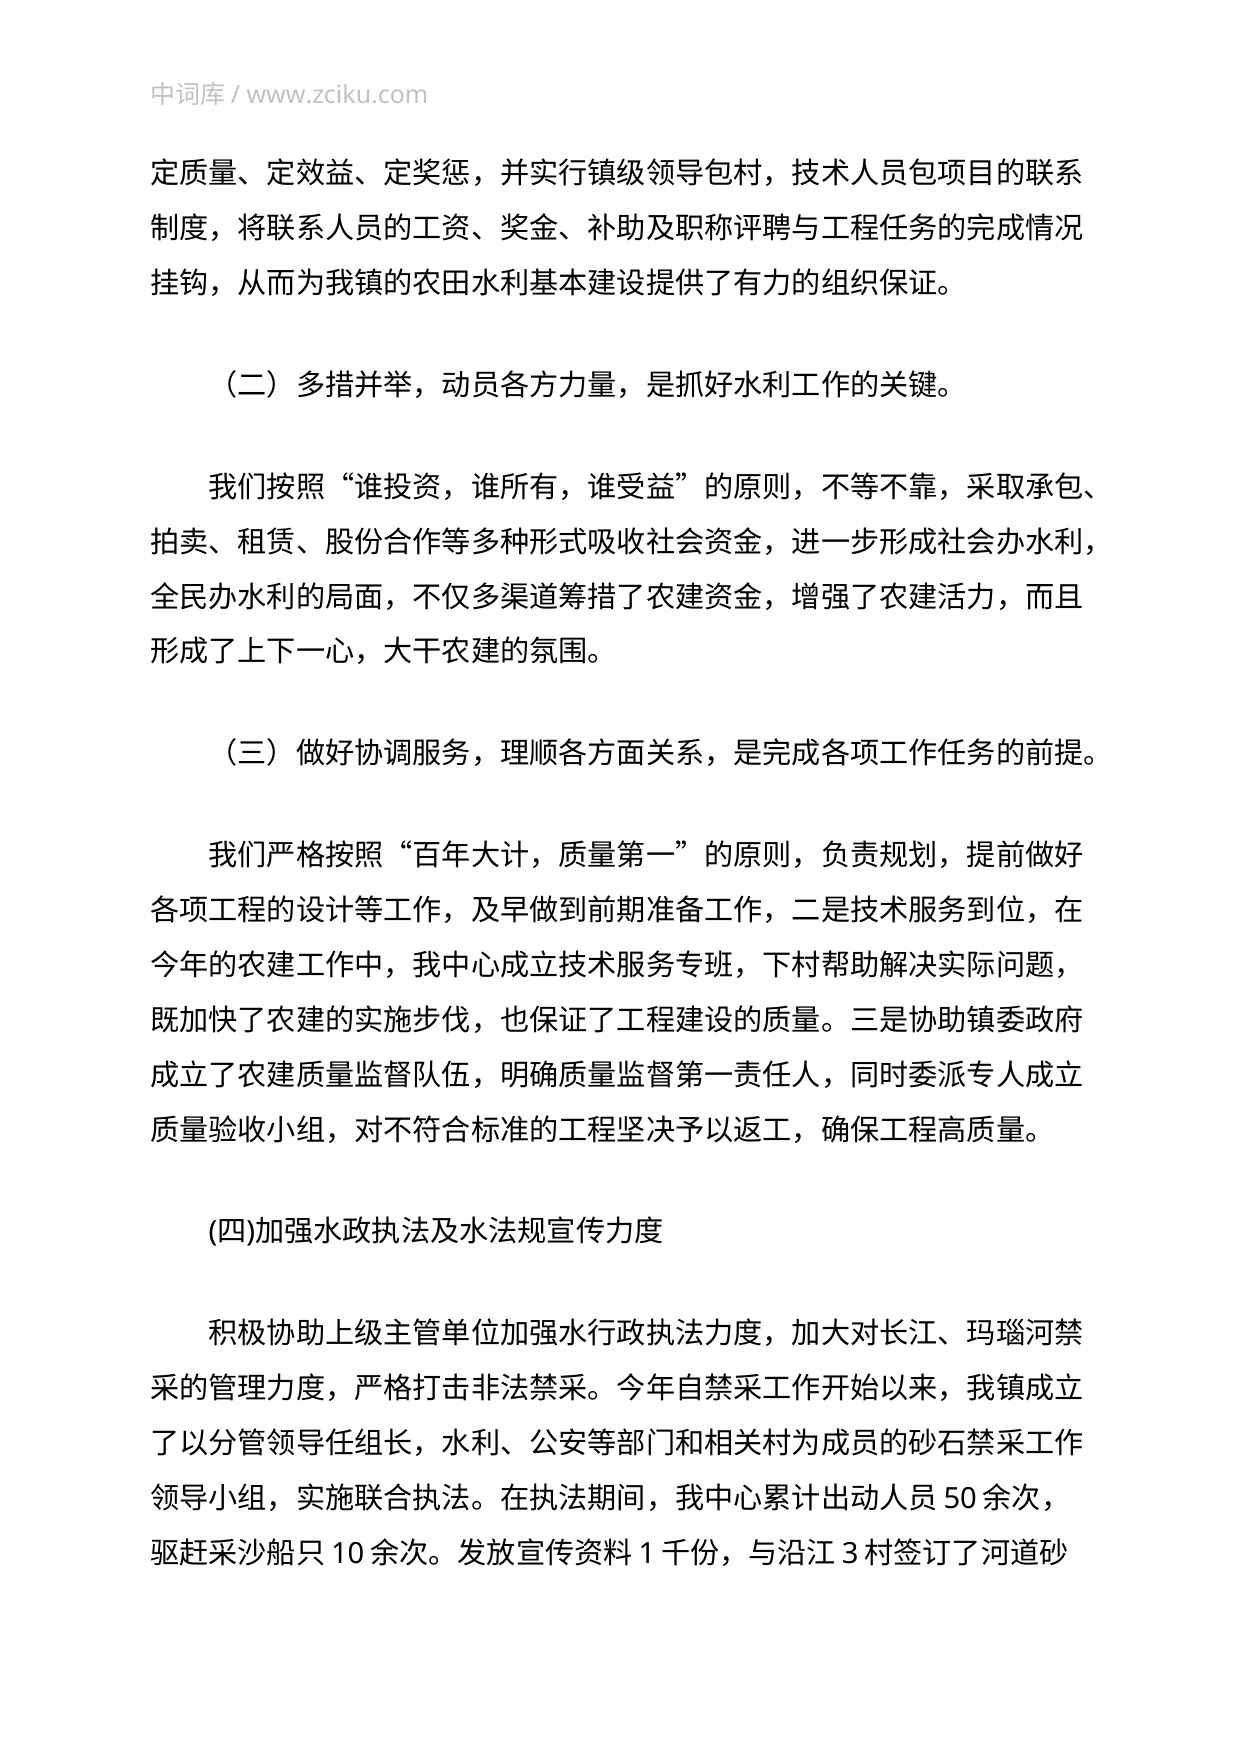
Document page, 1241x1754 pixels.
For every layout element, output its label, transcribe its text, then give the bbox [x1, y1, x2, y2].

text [150, 150, 1090, 302]
text 我们严格按照“百年大计，质量第一”的原则，负责规划，提前做好各项工程的设计等工作，及早做到前期准备工作，二是技术服务到位，在今年的农建工作中，我中心成立技术服务专班，下村帮助解决实际问题，既加快了农建的实施步伐，也保证了工程建设的质量。三是协助镇委政府成立了农建质量监督队伍，明确质量监督第一责任人，同时委派专人成立质量验收小组，对不符合标准的工程坚决予以返工，确保工程高质量。 [150, 832, 1090, 1148]
text 我们按照“谁投资，谁所有，谁受益”的原则，不等不靠，采取承包、拍卖、租赁、股份合作等多种形式吸收社会资金，进一步形成社会办水利，全民办水利的局面，不仅多渠道筹措了农建资金，增强了农建活力，而且形成了上下一心，大干农建的氛围。 [150, 463, 1090, 670]
text （二）多措并举，动员各方力量，是抓好水利工作的关键。 [150, 362, 1090, 404]
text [150, 1310, 1090, 1572]
text （三）做好协调服务，理顺各方面关系，是完成各项工作任务的前提。 [150, 730, 1090, 772]
text (四)加强水政执法及水法规宣传力度 [150, 1208, 1090, 1250]
